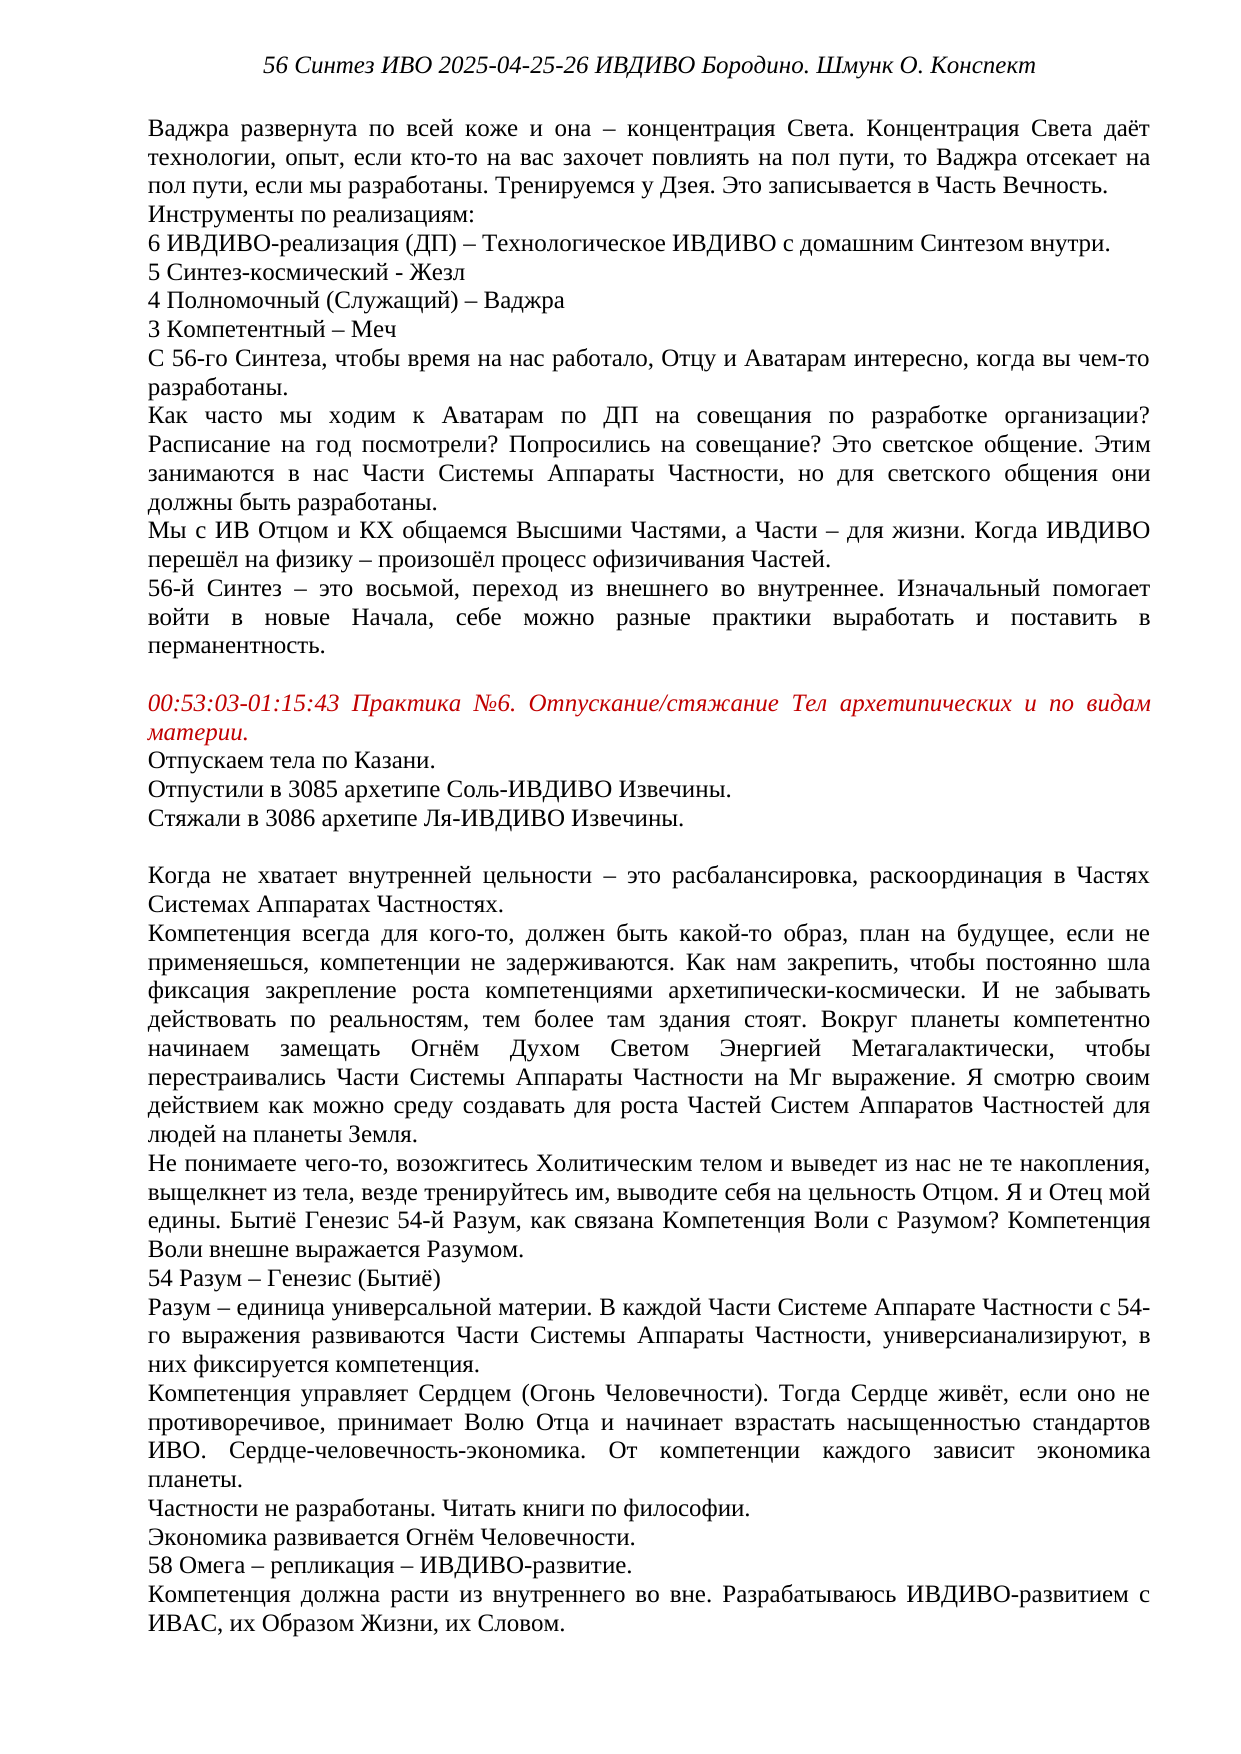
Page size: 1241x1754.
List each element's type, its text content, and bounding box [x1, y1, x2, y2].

text Компетенция должна расти из внутреннего во вне. Разрабатываюсь ИВДИВО-развитием с ИВАС, их Образом Жизни, их Словом. [148, 1579, 1152, 1637]
text Частности не разработаны. Читать книги по философии. [148, 1493, 1152, 1522]
text 6 ИВДИВО-реализация (ДП) – Технологическое ИВДИВО с домашним Синтезом внутри. [148, 228, 1152, 257]
text Мы с ИВ Отцом и КХ общаемся Высшими Частями, а Части – для жизни. Когда ИВДИВО перешёл на физику – произошёл процесс офизичивания Частей. [148, 515, 1152, 573]
text С 56-го Синтеза, чтобы время на нас работало, Отцу и Аватарам интересно, когда вы чем-то разработаны. [148, 343, 1152, 400]
text 4 Полномочный (Служащий) – Ваджра [148, 285, 1152, 314]
text 3 Компетентный – Меч [148, 314, 1152, 343]
text Экономика развивается Огнём Человечности. [148, 1522, 1152, 1550]
text 58 Омега – репликация – ИВДИВО-развитие. [148, 1550, 1152, 1579]
text 5 Синтез-космический - Жезл [148, 257, 1152, 285]
text 56-й Синтез – это восьмой, переход из внешнего во внутреннее. Изначальный помогает войти в новые Начала, себе можно разные практики выработать и поставить в перманентность. [148, 573, 1152, 659]
text Ваджра развернута по всей коже и она – концентрация Света. Концентрация Света даёт технологии, опыт, если кто-то на вас захочет повлиять на пол пути, то Ваджра отсекает на пол пути, если мы разработаны. Тренируемся у Дзея. Это записывается в Часть Вечность. [148, 113, 1152, 199]
text Отпускаем тела по Казани. [148, 745, 1152, 774]
text Компетенция управляет Сердцем (Огонь Человечности). Тогда Сердце живёт, если оно не противоречивое, принимает Волю Отца и начинает взрастать насыщенностью стандартов ИВО. Сердце-человечность-экономика. От компетенции каждого зависит экономика планеты. [148, 1378, 1152, 1493]
text Не понимаете чего-то, возожгитесь Холитическим телом и выведет из нас не те накопления, выщелкнет из тела, везде тренируйтесь им, выводите себя на цельность Отцом. Я и Отец мой едины. Бытиё Генезис 54-й Разум, как связана Компетенция Воли с Разумом? Компетенция Воли внешне выражается Разумом. [148, 1148, 1152, 1263]
text Разум – единица универсальной материи. В каждой Части Системе Аппарате Частности с 54-го выражения развиваются Части Системы Аппараты Частности, универсианализируют, в них фиксируется компетенция. [148, 1292, 1152, 1378]
text Как часто мы ходим к Аватарам по ДП на совещания по разработке организации? Расписание на год посмотрели? Попросились на совещание? Это светское общение. Этим занимаются в нас Части Системы Аппараты Частности, но для светского общения они должны быть разработаны. [148, 400, 1152, 515]
text Компетенция всегда для кого-то, должен быть какой-то образ, план на будущее, если не применяешься, компетенции не задерживаются. Как нам закрепить, чтобы постоянно шла фиксация закрепление роста компетенциями архетипически-космически. И не забывать действовать по реальностям, тем более там здания стоят. Вокруг планеты компетентно начинаем замещать Огнём Духом Светом Энергией Метагалактически, чтобы перестраивались Части Системы Аппараты Частности на Мг выражение. Я смотрю своим действием как можно среду создавать для роста Частей Систем Аппаратов Частностей для людей на планеты Земля. [148, 918, 1152, 1148]
text Инструменты по реализациям: [148, 199, 1152, 228]
text 00:53:03-01:15:43 Практика №6. Отпускание/стяжание Тел архетипических и по видам материи. [148, 688, 1152, 745]
text 54 Разум – Генезис (Бытиё) [148, 1263, 1152, 1292]
text Когда не хватает внутренней цельности – это расбалансировка, раскоординация в Частях Системах Аппаратах Частностях. [148, 860, 1152, 918]
text Отпустили в 3085 архетипе Соль-ИВДИВО Извечины. [148, 774, 1152, 803]
text Стяжали в 3086 архетипе Ля-ИВДИВО Извечины. [148, 803, 1152, 832]
